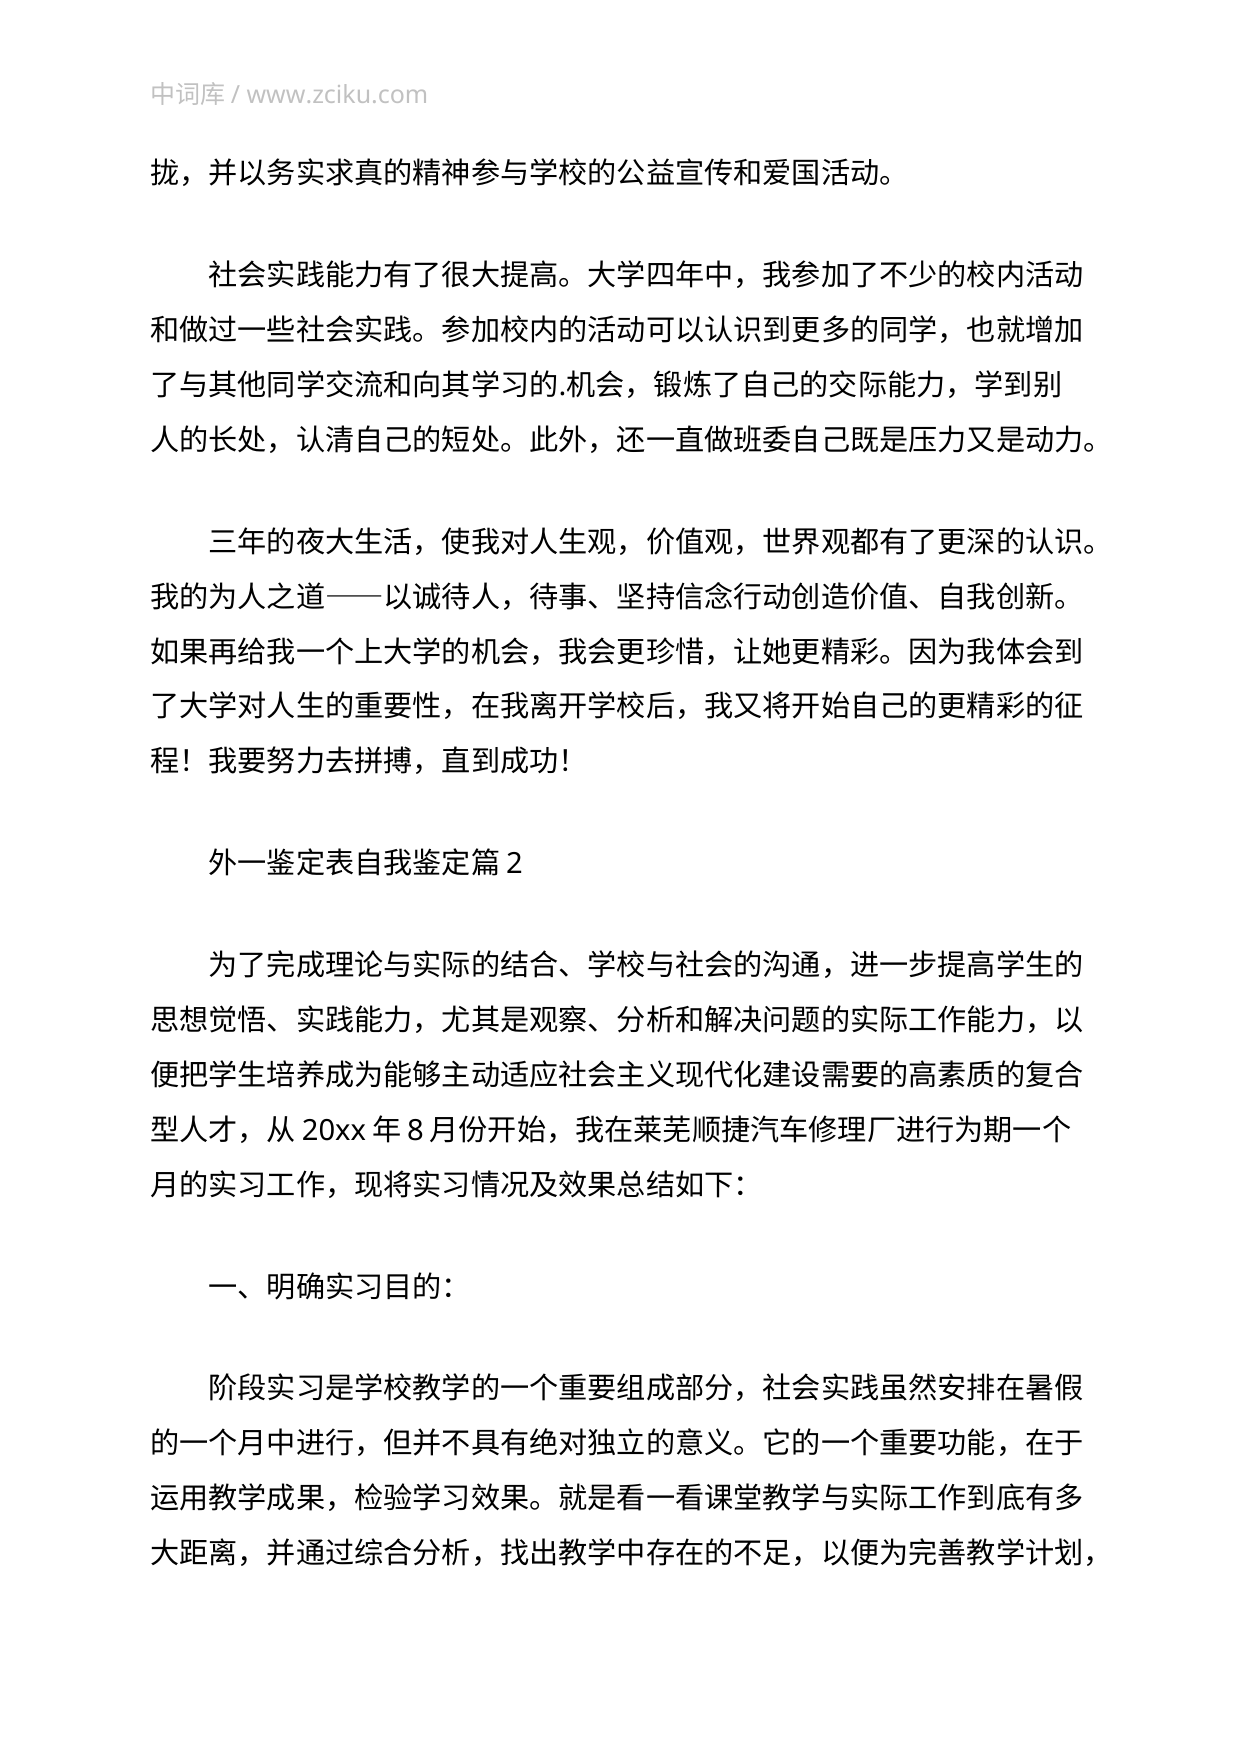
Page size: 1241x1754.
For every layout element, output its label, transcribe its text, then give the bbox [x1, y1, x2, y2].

text 外一鉴定表自我鉴定篇2 [150, 840, 1090, 882]
text 为了完成理论与实际的结合、学校与社会的沟通，进一步提高学生的思想觉悟、实践能力，尤其是观察、分析和解决问题的实际工作能力，以便把学生培养成为能够主动适应社会主义现代化建设需要的高素质的复合型人才，从20xx年8月份开始，我在莱芜顺捷汽车修理厂进行为期一个月的实习工作，现将实习情况及效果总结如下： [150, 942, 1090, 1204]
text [150, 1365, 1090, 1572]
text 一、明确实习目的： [150, 1263, 1090, 1305]
text 社会实践能力有了很大提高。大学四年中，我参加了不少的校内活动和做过一些社会实践。参加校内的活动可以认识到更多的同学，也就增加了与其他同学交流和向其学习的.机会，锻炼了自己的交际能力，学到别人的长处，认清自己的短处。此外，还一直做班委自己既是压力又是动力。 [150, 252, 1090, 459]
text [150, 150, 1090, 192]
text 三年的夜大生活，使我对人生观，价值观，世界观都有了更深的认识。我的为人之道——以诚待人，待事、坚持信念行动创造价值、自我创新。如果再给我一个上大学的机会，我会更珍惜，让她更精彩。因为我体会到了大学对人生的重要性，在我离开学校后，我又将开始自己的更精彩的征程！我要努力去拼搏，直到成功！ [150, 518, 1090, 780]
